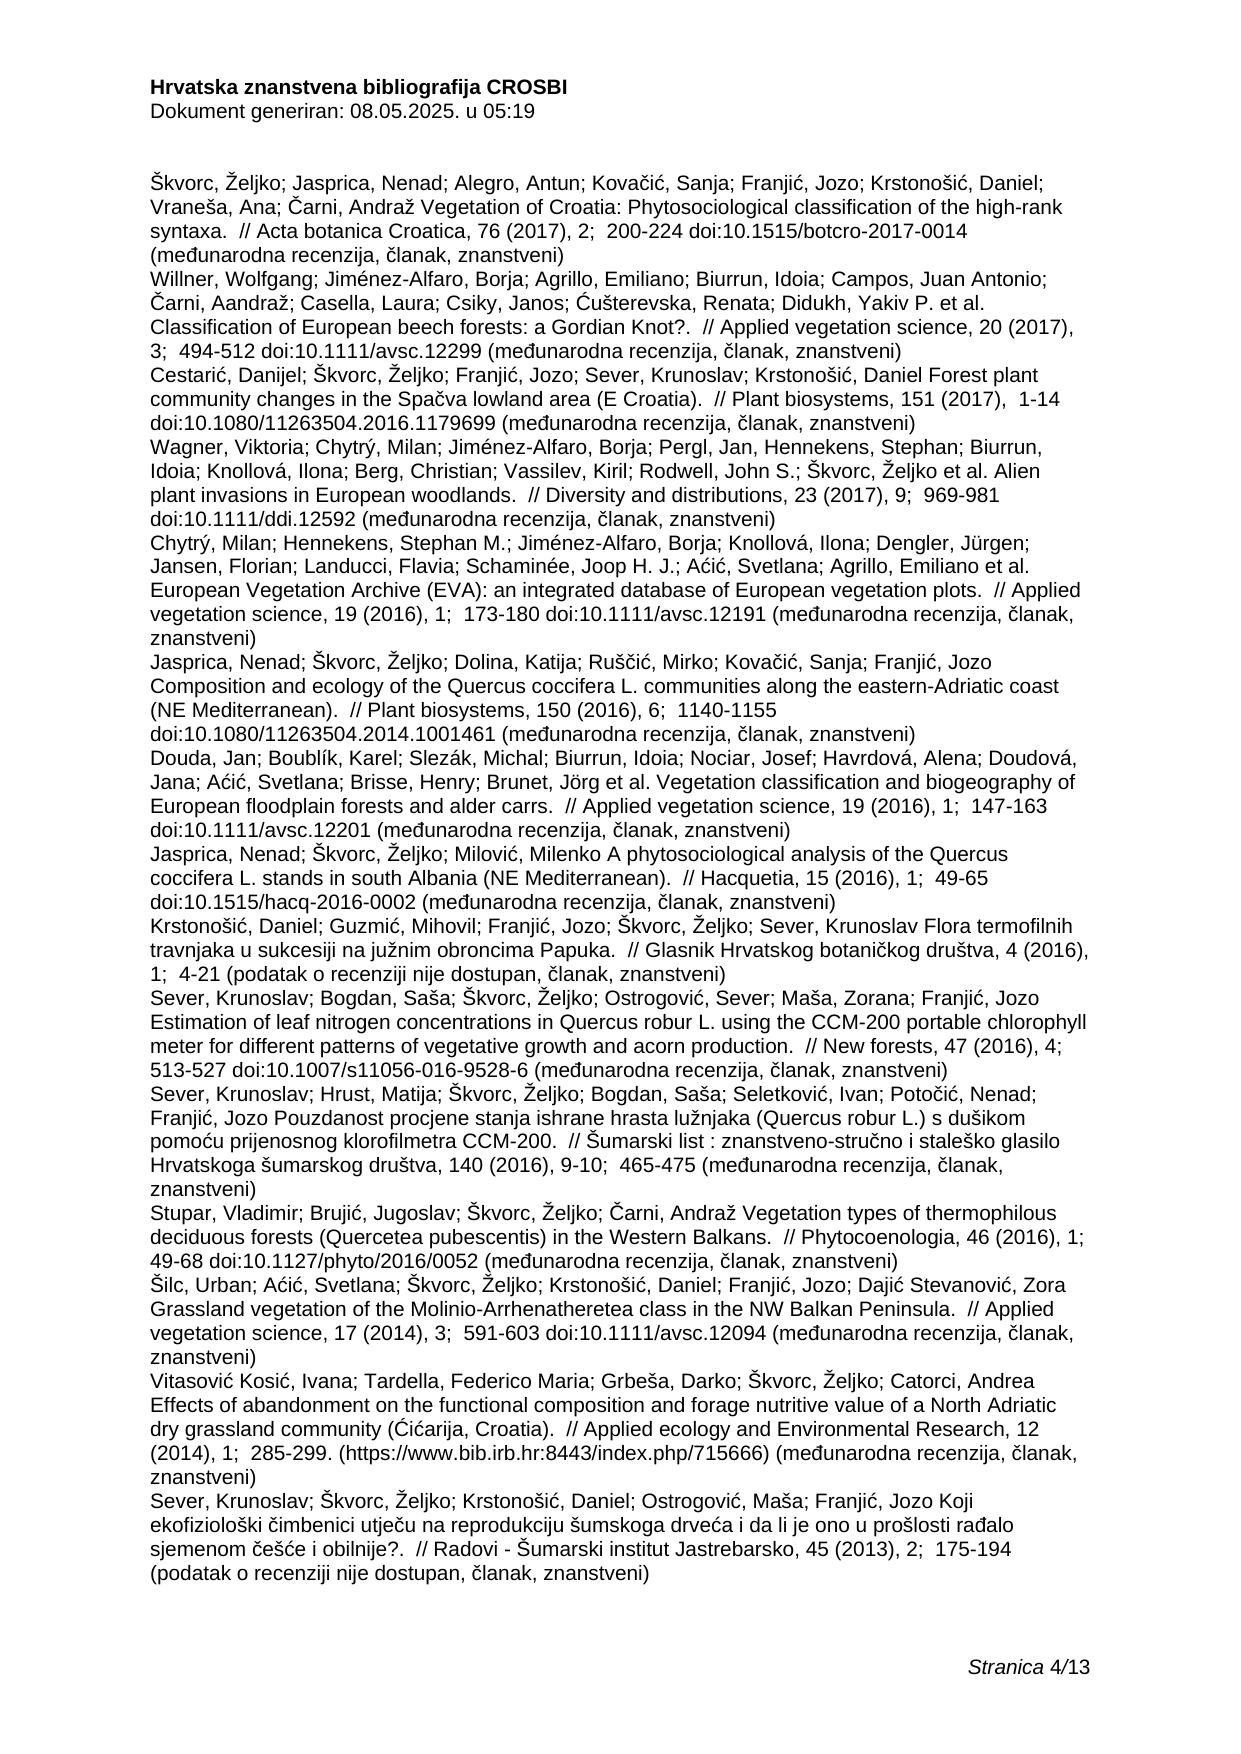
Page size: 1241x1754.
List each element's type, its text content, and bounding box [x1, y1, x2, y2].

text Willner, Wolfgang; Jiménez-Alfaro, Borja; Agrillo, Emiliano; Biurrun, Idoia; Campos, Juan Antonio; Čarni, Aandraž; Casella, Laura; Csiky, Janos; Ćušterevska, Renata; Didukh, Yakiv P. et al. [150, 267, 1090, 363]
text Šilc, Urban; Aćić, Svetlana; Škvorc, Željko; Krstonošić, Daniel; Franjić, Jozo; Dajić Stevanović, Zora [150, 1273, 1090, 1369]
text Jasprica, Nenad; Škvorc, Željko; Milović, Milenko [150, 842, 1090, 914]
text Škvorc, Željko; Jasprica, Nenad; Alegro, Antun; Kovačić, Sanja; Franjić, Jozo; Krstonošić, Daniel; Vraneša, Ana; Čarni, Andraž [150, 171, 1090, 267]
text Cestarić, Danijel; Škvorc, Željko; Franjić, Jozo; Sever, Krunoslav; Krstonošić, Daniel [150, 363, 1090, 434]
text Douda, Jan; Boublík, Karel; Slezák, Michal; Biurrun, Idoia; Nociar, Josef; Havrdová, Alena; Doudová, Jana; Aćić, Svetlana; Brisse, Henry; Brunet, Jörg et al. [150, 746, 1090, 842]
text Sever, Krunoslav; Hrust, Matija; Škvorc, Željko; Bogdan, Saša; Seletković, Ivan; Potočić, Nenad; Franjić, Jozo [150, 1081, 1090, 1201]
text Wagner, Viktoria; Chytrý, Milan; Jiménez-Alfaro, Borja; Pergl, Jan, Hennekens, Stephan; Biurrun, Idoia; Knollová, Ilona; Berg, Christian; Vassilev, Kiril; Rodwell, John S.; Škvorc, Željko et al. [150, 434, 1090, 530]
text Stupar, Vladimir; Brujić, Jugoslav; Škvorc, Željko; Čarni, Andraž [150, 1201, 1090, 1273]
text Vitasović Kosić, Ivana; Tardella, Federico Maria; Grbeša, Darko; Škvorc, Željko; Catorci, Andrea [150, 1369, 1090, 1489]
text Krstonošić, Daniel; Guzmić, Mihovil; Franjić, Jozo; Škvorc, Željko; Sever, Krunoslav [150, 914, 1090, 986]
text Jasprica, Nenad; Škvorc, Željko; Dolina, Katija; Ruščić, Mirko; Kovačić, Sanja; Franjić, Jozo [150, 650, 1090, 746]
text Sever, Krunoslav; Škvorc, Željko; Krstonošić, Daniel; Ostrogović, Maša; Franjić, Jozo [150, 1489, 1090, 1584]
text Sever, Krunoslav; Bogdan, Saša; Škvorc, Željko; Ostrogović, Sever; Maša, Zorana; Franjić, Jozo [150, 986, 1090, 1081]
text Chytrý, Milan; Hennekens, Stephan M.; Jiménez-Alfaro, Borja; Knollová, Ilona; Dengler, Jürgen; Jansen, Florian; Landucci, Flavia; Schaminée, Joop H. J.; Aćić, Svetlana; Agrillo, Emiliano et al. [150, 530, 1090, 650]
